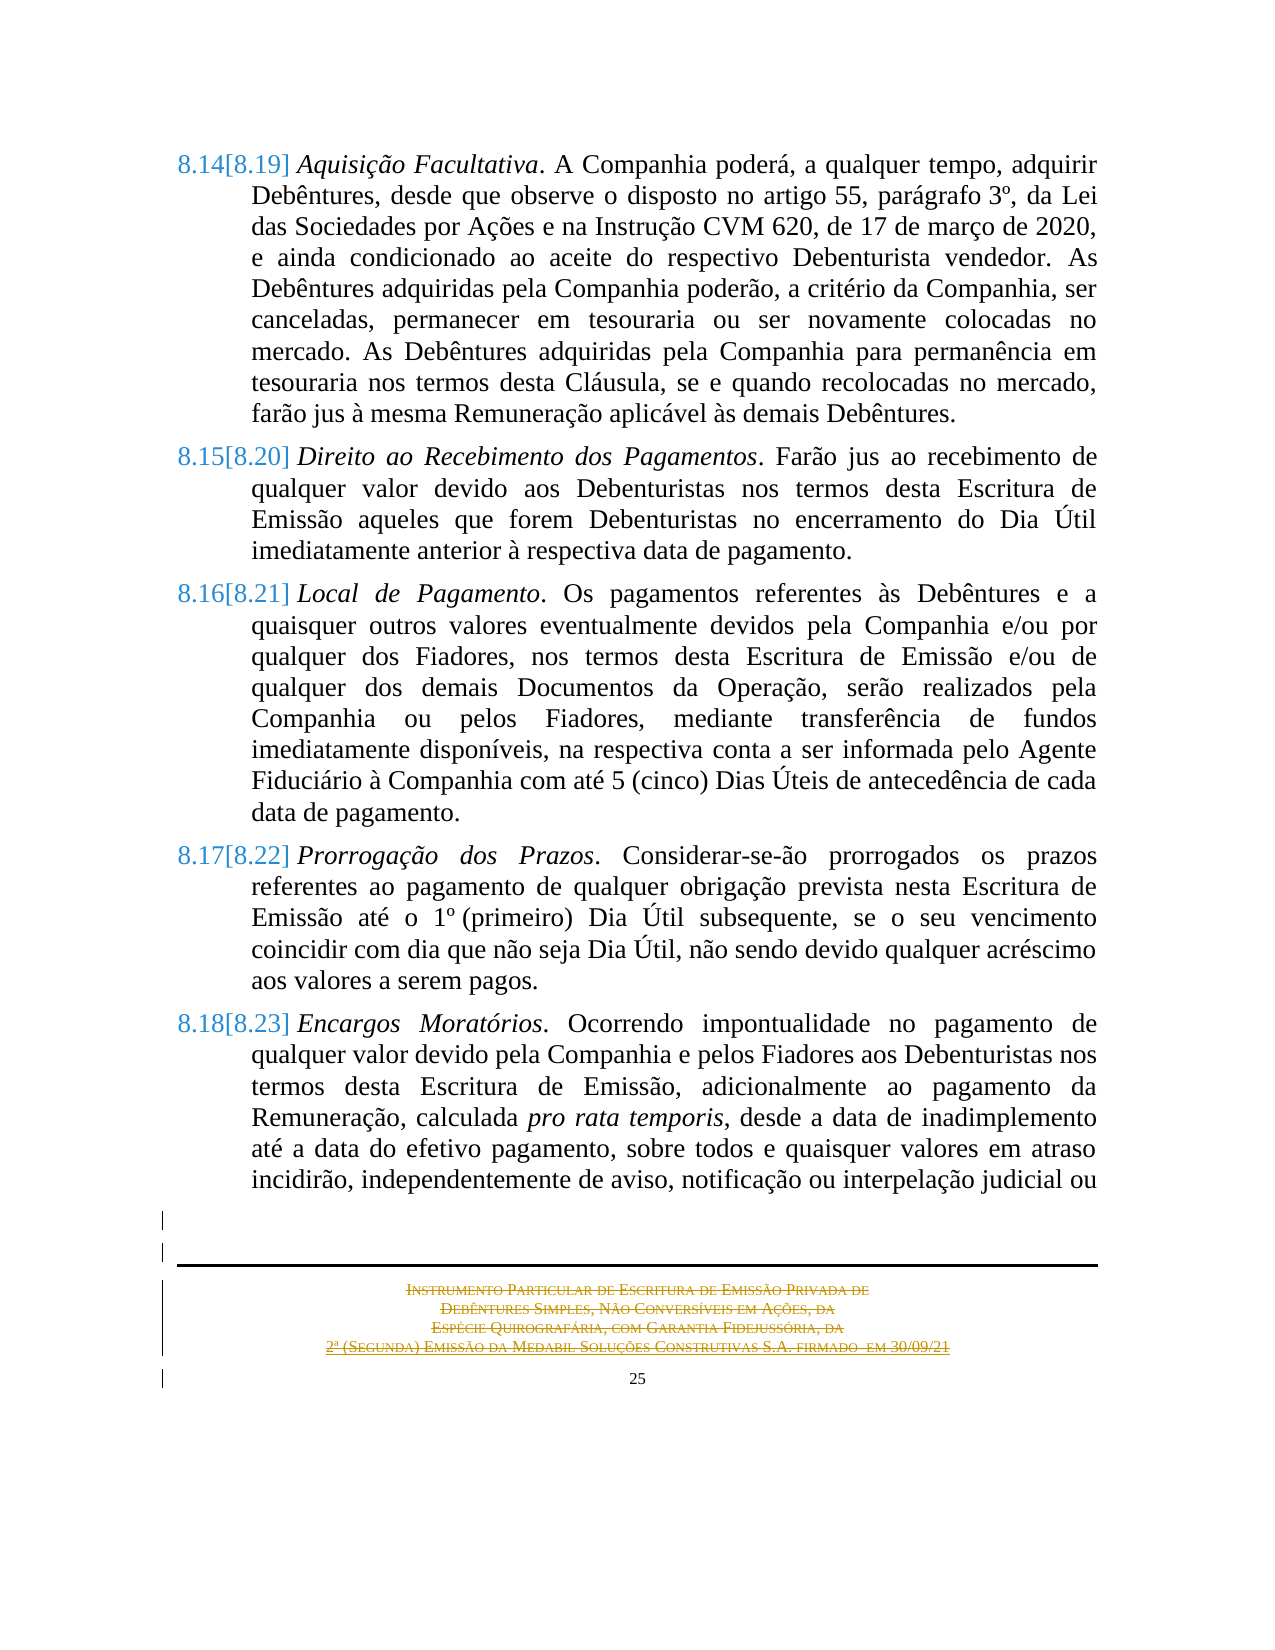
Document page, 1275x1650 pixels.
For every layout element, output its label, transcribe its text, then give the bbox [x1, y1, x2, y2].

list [177, 1007, 1098, 1194]
list Aquisição Facultativa. A Companhia poderá, a qualquer tempo, adquirir Debêntures, desde que observe o disposto no artigo 55, parágrafo 3º, da Lei das Sociedades por Ações e na Instrução CVM 620, de 17 de março de 2020, e ainda condicionado ao aceite do respectivo Debenturista vendedor. As Debêntures adquiridas pela Companhia poderão, a critério da Companhia, ser canceladas, permanecer em tesouraria ou ser novamente colocadas no mercado. As Debêntures adquiridas pela Companhia para permanência em tesouraria nos termos desta Cláusula, se e quando recolocadas no mercado, farão jus à mesma Remuneração aplicável às demais Debêntures. [177, 148, 1098, 428]
list Prorrogação dos Prazos. Considerar-se-ão prorrogados os prazos referentes ao pagamento de qualquer obrigação prevista nesta Escritura de Emissão até o 1º (primeiro) Dia Útil subsequente, se o seu vencimento coincidir com dia que não seja Dia Útil, não sendo devido qualquer acréscimo aos valores a serem pagos. [177, 839, 1098, 995]
list Local de Pagamento. Os pagamentos referentes às Debêntures e a quaisquer outros valores eventualmente devidos pela Companhia e/ou por qualquer dos Fiadores, nos termos desta Escritura de Emissão e/ou de qualquer dos demais Documentos da Operação, serão realizados pela Companhia ou pelos Fiadores, mediante transferência de fundos imediatamente disponíveis, na respectiva conta a ser informada pelo Agente Fiduciário à Companhia com até 5 (cinco) Dias Úteis de antecedência de cada data de pagamento. [177, 578, 1098, 827]
list Direito ao Recebimento dos Pagamentos. Farão jus ao recebimento de qualquer valor devido aos Debenturistas nos termos desta Escritura de Emissão aqueles que forem Debenturistas no encerramento do Dia Útil imediatamente anterior à respectiva data de pagamento. [177, 441, 1098, 565]
